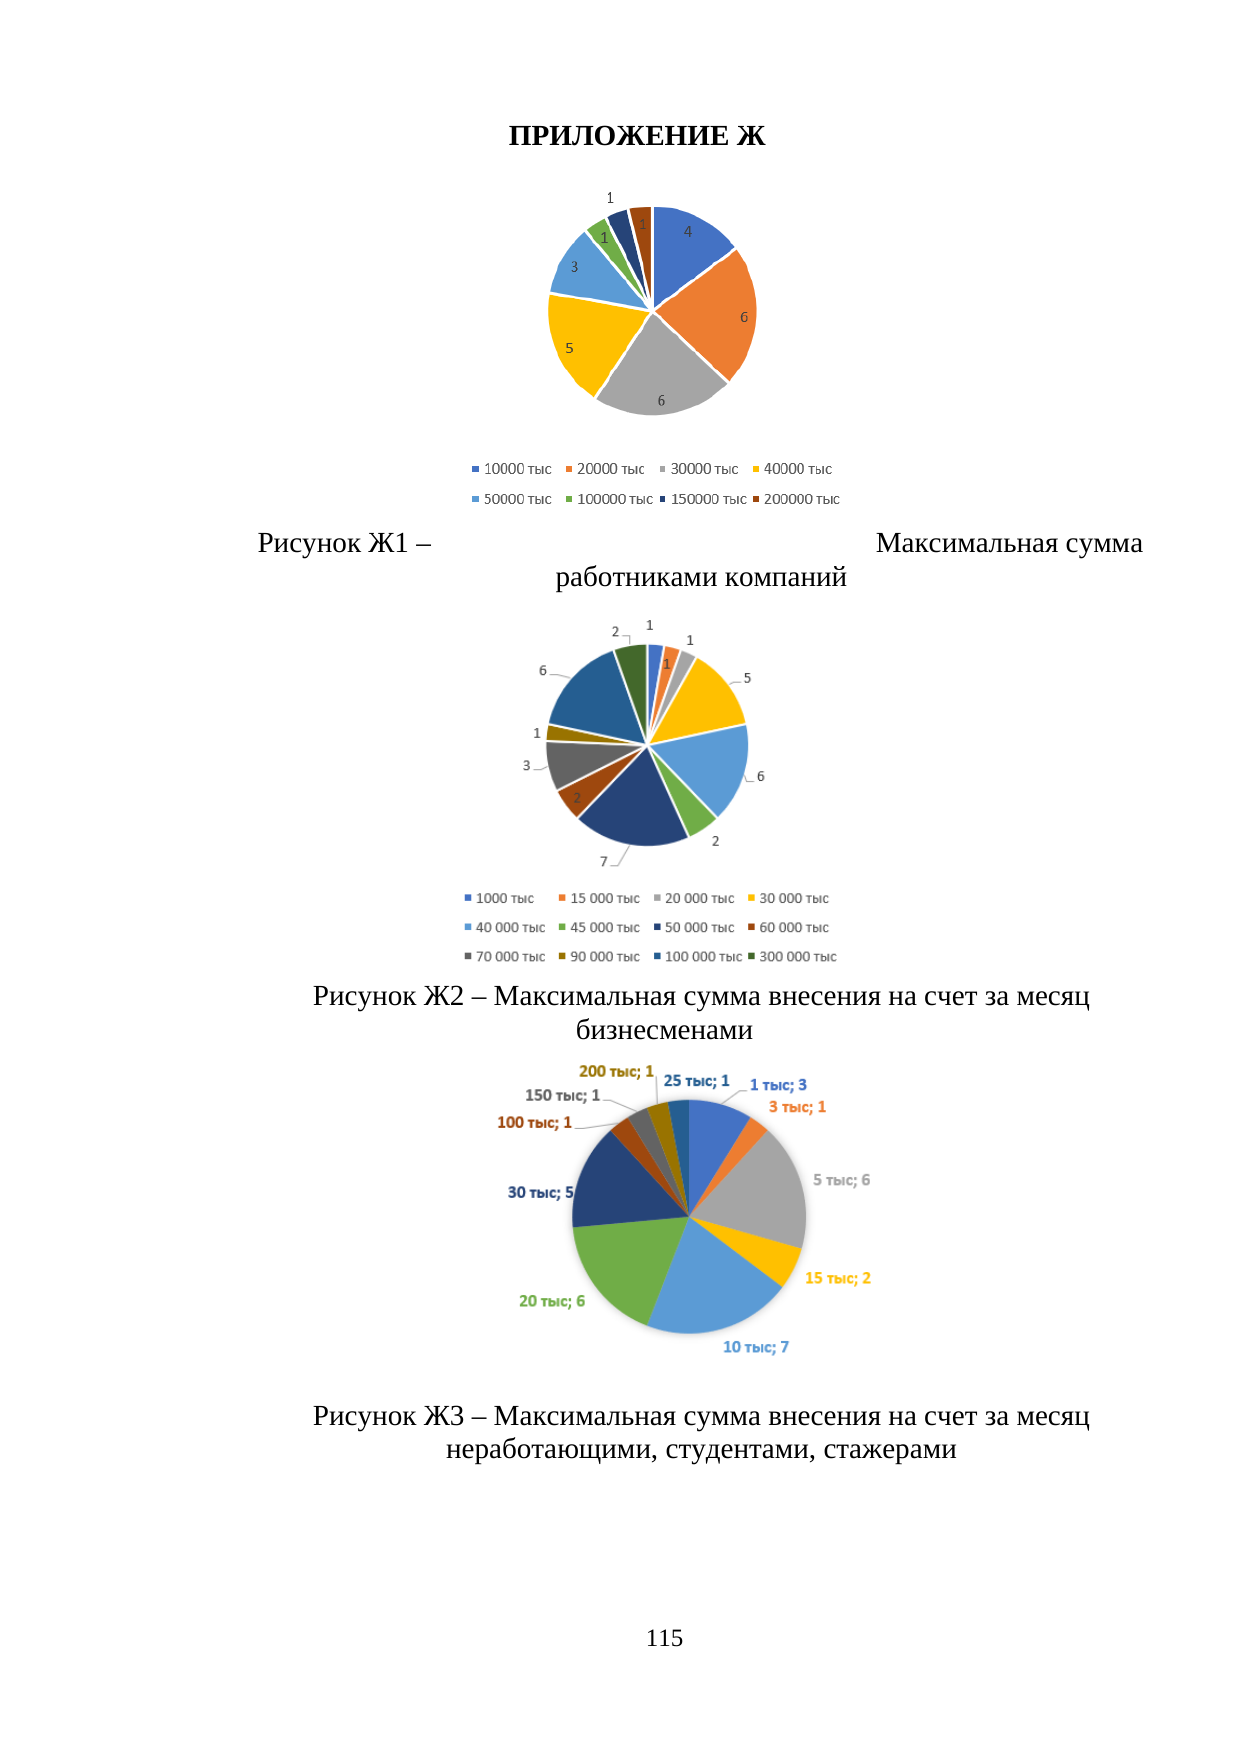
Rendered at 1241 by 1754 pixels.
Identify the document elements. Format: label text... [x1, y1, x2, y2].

text Рисунок Ж3 – Максимальная сумма внесения на счет за месяц [177, 1398, 1152, 1431]
picture [454, 618, 873, 965]
text работниками компаний [177, 559, 1152, 593]
text Рисунок Ж1 – Максимальная сумма внесения на счет за месяц [177, 526, 1152, 559]
picture [475, 1059, 895, 1363]
picture [454, 190, 849, 509]
text неработающими, студентами, стажерами [177, 1431, 1152, 1465]
text ПРИЛОЖЕНИЕ Ж [398, 118, 1152, 152]
text Рисунок Ж2 – Максимальная сумма внесения на счет за месяц бизнесменами [177, 978, 1152, 1046]
